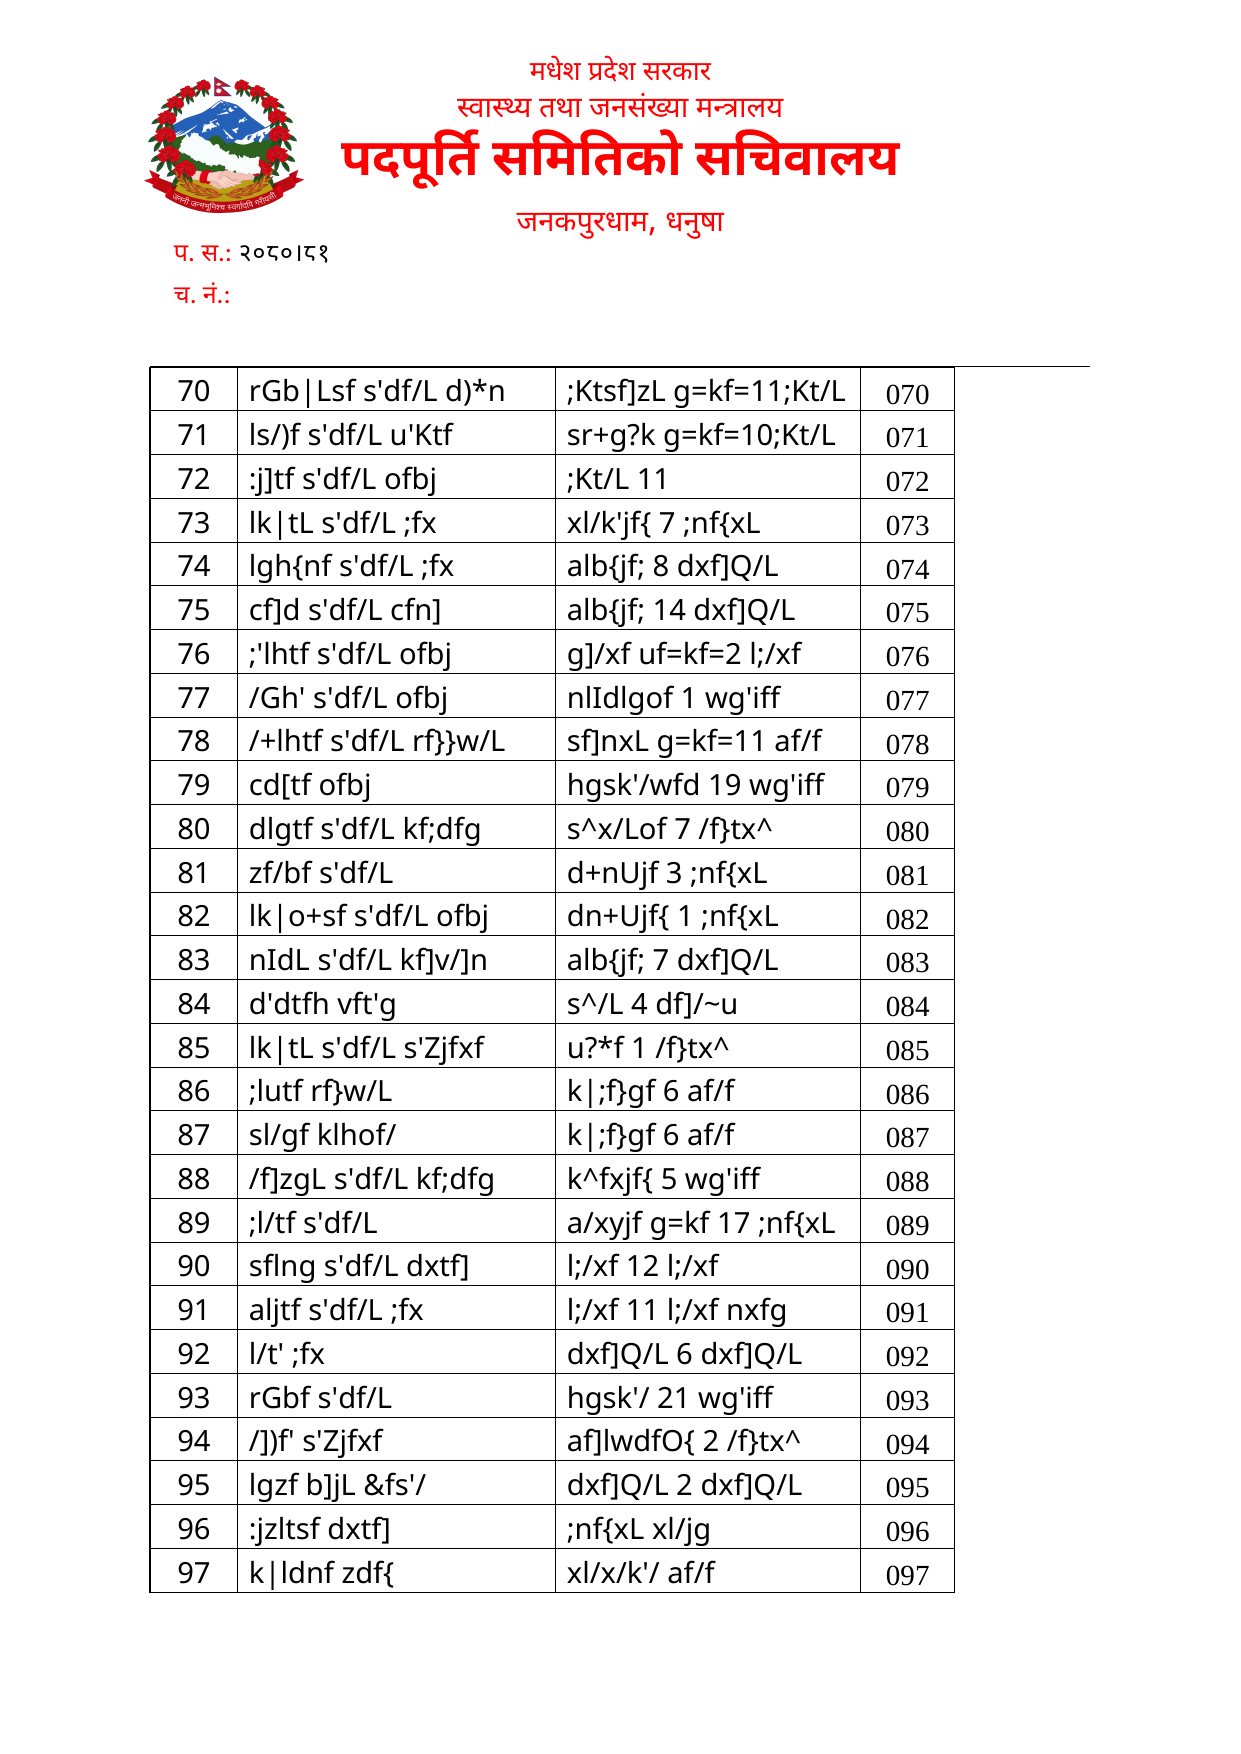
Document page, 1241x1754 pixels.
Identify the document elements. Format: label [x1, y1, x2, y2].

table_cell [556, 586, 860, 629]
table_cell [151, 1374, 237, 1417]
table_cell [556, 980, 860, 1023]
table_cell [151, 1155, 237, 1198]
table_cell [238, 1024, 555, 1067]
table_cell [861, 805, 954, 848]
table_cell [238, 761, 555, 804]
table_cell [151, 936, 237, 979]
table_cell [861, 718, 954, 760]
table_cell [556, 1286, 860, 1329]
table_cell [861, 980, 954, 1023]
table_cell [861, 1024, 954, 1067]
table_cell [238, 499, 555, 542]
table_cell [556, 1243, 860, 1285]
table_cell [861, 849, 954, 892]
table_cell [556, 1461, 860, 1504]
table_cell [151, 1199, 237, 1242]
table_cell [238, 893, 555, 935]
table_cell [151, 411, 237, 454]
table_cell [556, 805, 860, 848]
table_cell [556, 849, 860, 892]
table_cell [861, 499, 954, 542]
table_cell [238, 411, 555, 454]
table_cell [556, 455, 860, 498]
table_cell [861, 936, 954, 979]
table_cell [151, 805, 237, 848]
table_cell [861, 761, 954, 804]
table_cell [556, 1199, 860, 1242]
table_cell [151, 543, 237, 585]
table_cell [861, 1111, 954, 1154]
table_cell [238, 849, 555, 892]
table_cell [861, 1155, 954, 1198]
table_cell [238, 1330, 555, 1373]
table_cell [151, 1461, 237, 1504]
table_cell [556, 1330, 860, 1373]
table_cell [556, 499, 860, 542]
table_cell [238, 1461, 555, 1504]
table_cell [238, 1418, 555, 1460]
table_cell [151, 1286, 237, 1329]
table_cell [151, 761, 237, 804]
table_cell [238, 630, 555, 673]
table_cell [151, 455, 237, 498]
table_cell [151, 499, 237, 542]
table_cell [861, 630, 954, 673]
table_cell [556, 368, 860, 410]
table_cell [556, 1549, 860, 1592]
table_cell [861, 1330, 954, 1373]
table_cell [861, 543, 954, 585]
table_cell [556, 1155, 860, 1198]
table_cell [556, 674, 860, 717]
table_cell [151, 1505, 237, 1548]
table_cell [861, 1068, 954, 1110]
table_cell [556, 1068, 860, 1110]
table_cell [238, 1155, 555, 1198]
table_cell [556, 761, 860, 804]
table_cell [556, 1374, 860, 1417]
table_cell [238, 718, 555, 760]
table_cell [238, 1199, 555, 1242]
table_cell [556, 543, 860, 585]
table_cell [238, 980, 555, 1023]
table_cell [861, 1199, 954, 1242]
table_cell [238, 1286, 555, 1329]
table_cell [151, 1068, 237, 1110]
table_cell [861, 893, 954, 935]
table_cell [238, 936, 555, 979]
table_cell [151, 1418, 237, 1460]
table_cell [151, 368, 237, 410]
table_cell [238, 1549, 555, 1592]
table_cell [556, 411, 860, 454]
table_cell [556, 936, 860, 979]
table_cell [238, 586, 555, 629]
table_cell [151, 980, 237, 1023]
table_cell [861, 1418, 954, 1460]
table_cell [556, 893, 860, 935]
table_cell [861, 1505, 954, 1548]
picture [141, 75, 307, 215]
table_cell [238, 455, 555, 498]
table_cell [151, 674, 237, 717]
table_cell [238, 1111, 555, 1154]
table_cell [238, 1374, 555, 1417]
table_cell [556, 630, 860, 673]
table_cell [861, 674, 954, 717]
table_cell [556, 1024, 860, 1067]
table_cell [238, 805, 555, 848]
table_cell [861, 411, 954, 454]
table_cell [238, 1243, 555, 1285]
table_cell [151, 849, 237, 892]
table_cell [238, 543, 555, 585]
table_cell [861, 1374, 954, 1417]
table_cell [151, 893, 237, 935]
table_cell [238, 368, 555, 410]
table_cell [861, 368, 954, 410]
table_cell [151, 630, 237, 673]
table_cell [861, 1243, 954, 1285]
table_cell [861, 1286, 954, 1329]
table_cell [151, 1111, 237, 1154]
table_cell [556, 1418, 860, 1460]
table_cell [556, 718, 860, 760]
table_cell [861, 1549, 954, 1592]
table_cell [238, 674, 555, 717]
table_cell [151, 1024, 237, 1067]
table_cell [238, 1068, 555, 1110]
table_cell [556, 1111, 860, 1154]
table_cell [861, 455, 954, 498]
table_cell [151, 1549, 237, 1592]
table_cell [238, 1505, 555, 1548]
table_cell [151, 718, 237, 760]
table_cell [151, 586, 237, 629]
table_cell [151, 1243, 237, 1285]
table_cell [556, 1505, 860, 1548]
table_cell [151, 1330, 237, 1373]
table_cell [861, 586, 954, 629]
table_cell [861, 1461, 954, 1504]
